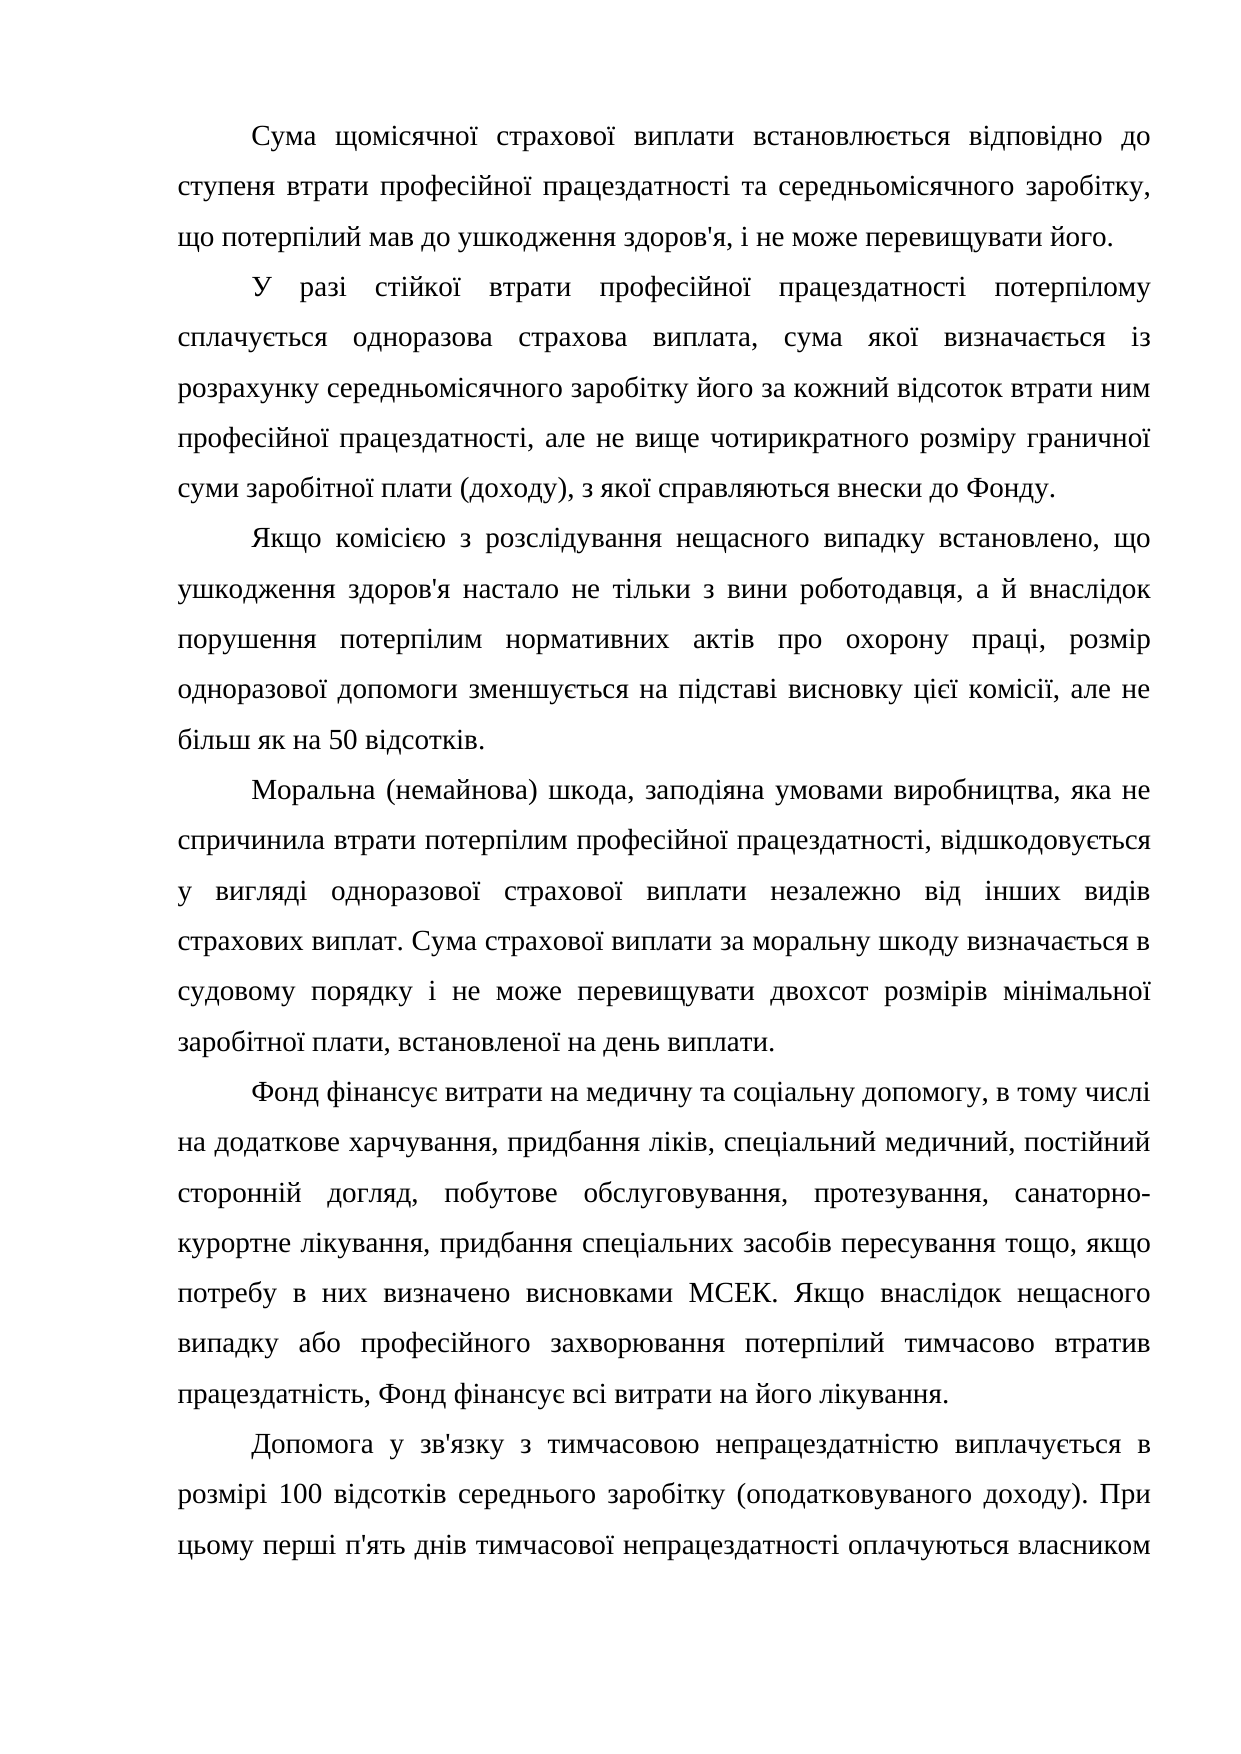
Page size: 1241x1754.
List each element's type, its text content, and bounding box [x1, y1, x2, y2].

text Сума щомісячної страхової виплати встановлюється відповідно до ступеня втрати професійної працездатності та середньомісячного заробітку, що потерпілий мав до ушкодження здоров'я, і не може перевищувати його. [177, 118, 1152, 252]
text Фонд фінансує витрати на медичну та соціальну допомогу, в тому числі на додаткове харчування, придбання ліків, спеціальний медичний, постійний сторонній догляд, побутове обслуговування, протезування, санаторно-курортне лікування, придбання спеціальних засобів пересування тощо, якщо потребу в них визначено висновками МСЕК. Якщо внаслідок нещасного випадку або професійного захворювання потерпілий тимчасово втратив працездатність, Фонд фінансує всі витрати на його лікування. [177, 1074, 1152, 1409]
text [177, 1426, 1152, 1560]
text Моральна (немайнова) шкода, заподіяна умовами виробництва, яка не спричинила втрати потерпілим професійної працездатності, відшкодовується у вигляді одноразової страхової виплати незалежно від інших видів страхових виплат. Сума страхової виплати за моральну шкоду визначається в судовому порядку і не може перевищувати двохсот розмірів мінімальної заробітної плати, встановленої на день виплати. [177, 772, 1152, 1057]
text Якщо комісією з розслідування нещасного випадку встановлено, що ушкодження здоров'я настало не тільки з вини роботодавця, а й внаслідок порушення потерпілим нормативних актів про охорону праці, розмір одноразової допомоги зменшується на підставі висновку цієї комісії, але не більш як на 50 відсотків. [177, 521, 1152, 755]
text У разі стійкої втрати професійної працездатності потерпілому сплачується одноразова страхова виплата, сума якої визначається із розрахунку середньомісячного заробітку його за кожний відсоток втрати ним професійної працездатності, але не вище чотирикратного розміру граничної суми заробітної плати (доходу), з якої справляються внески до Фонду. [177, 269, 1152, 504]
